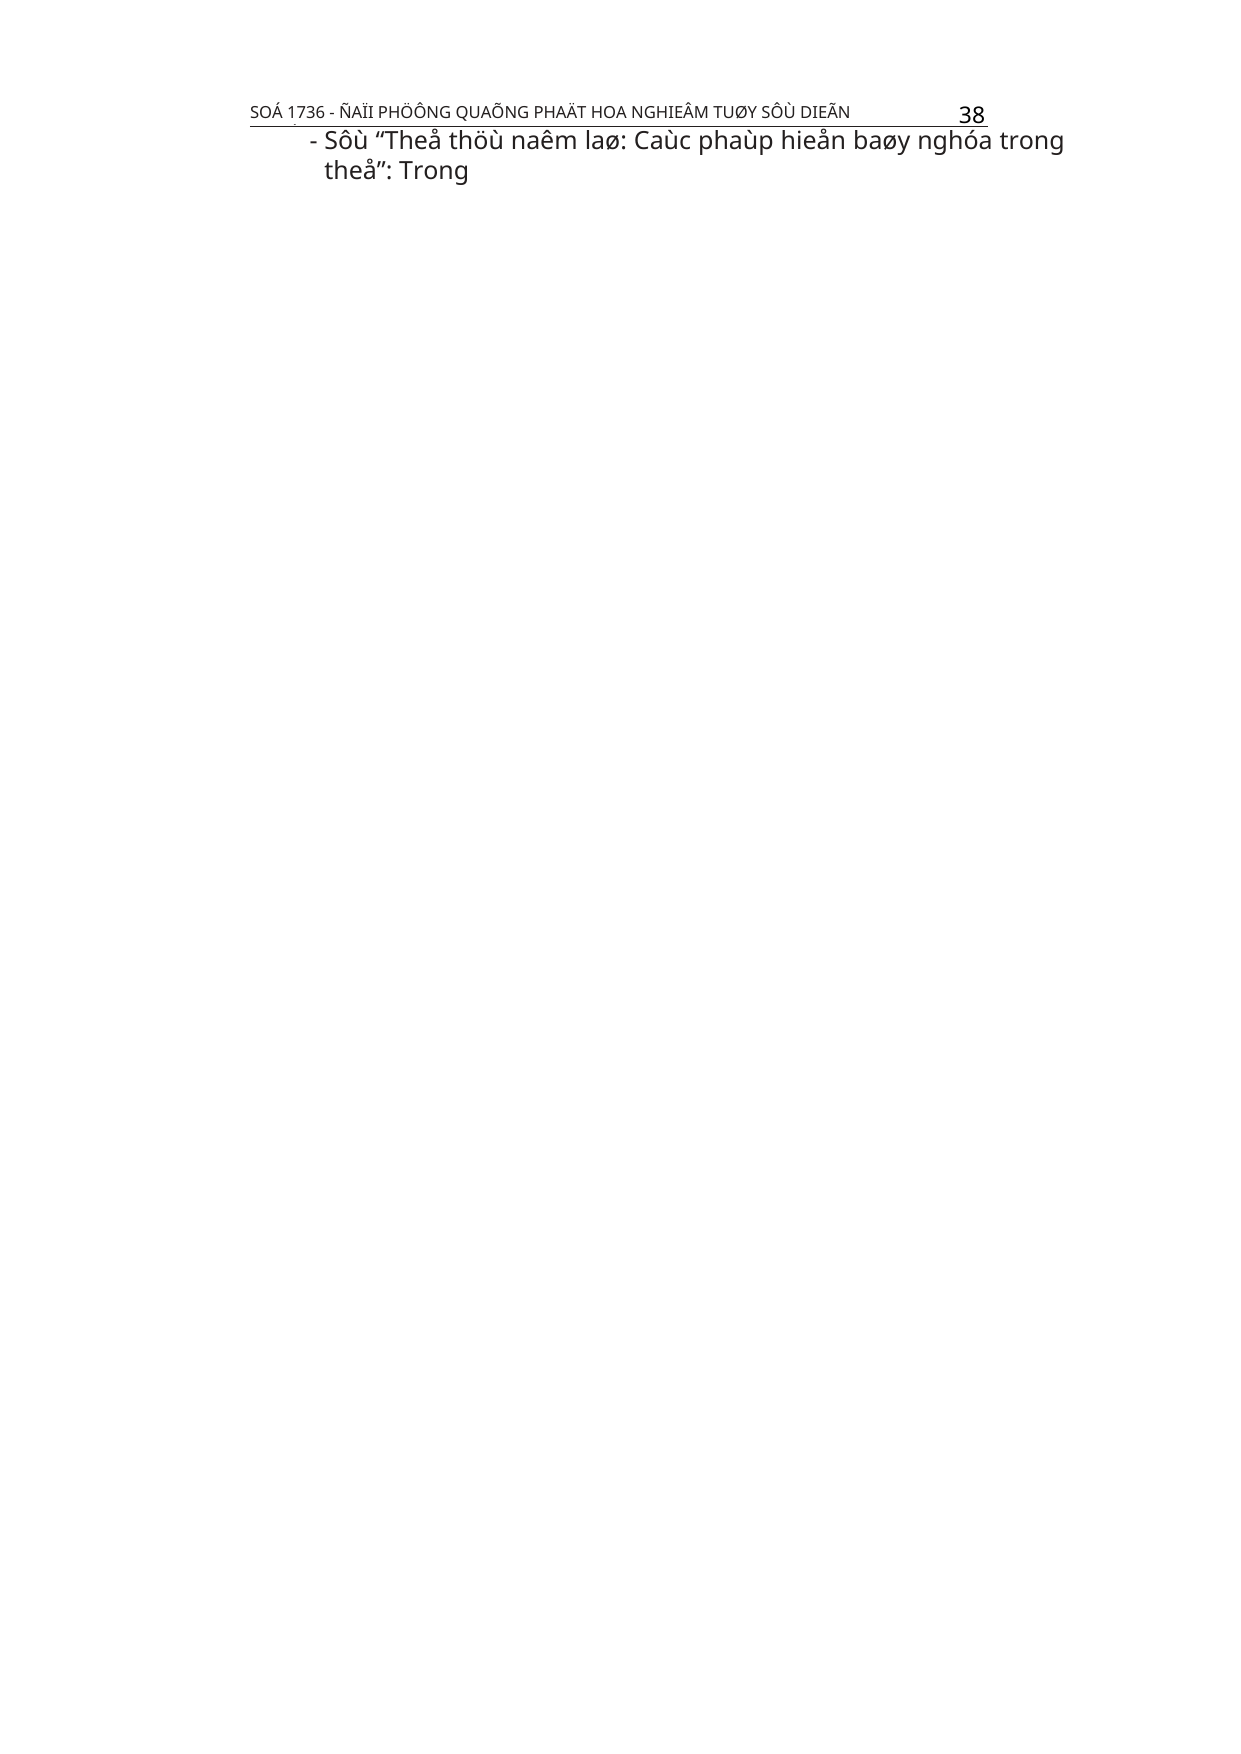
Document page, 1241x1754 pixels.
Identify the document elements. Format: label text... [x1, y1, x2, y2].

list Sôù “Theå thöù naêm laø: Caùc phaùp hieån baøy nghóa trong theå”: Trong [309, 125, 1065, 185]
